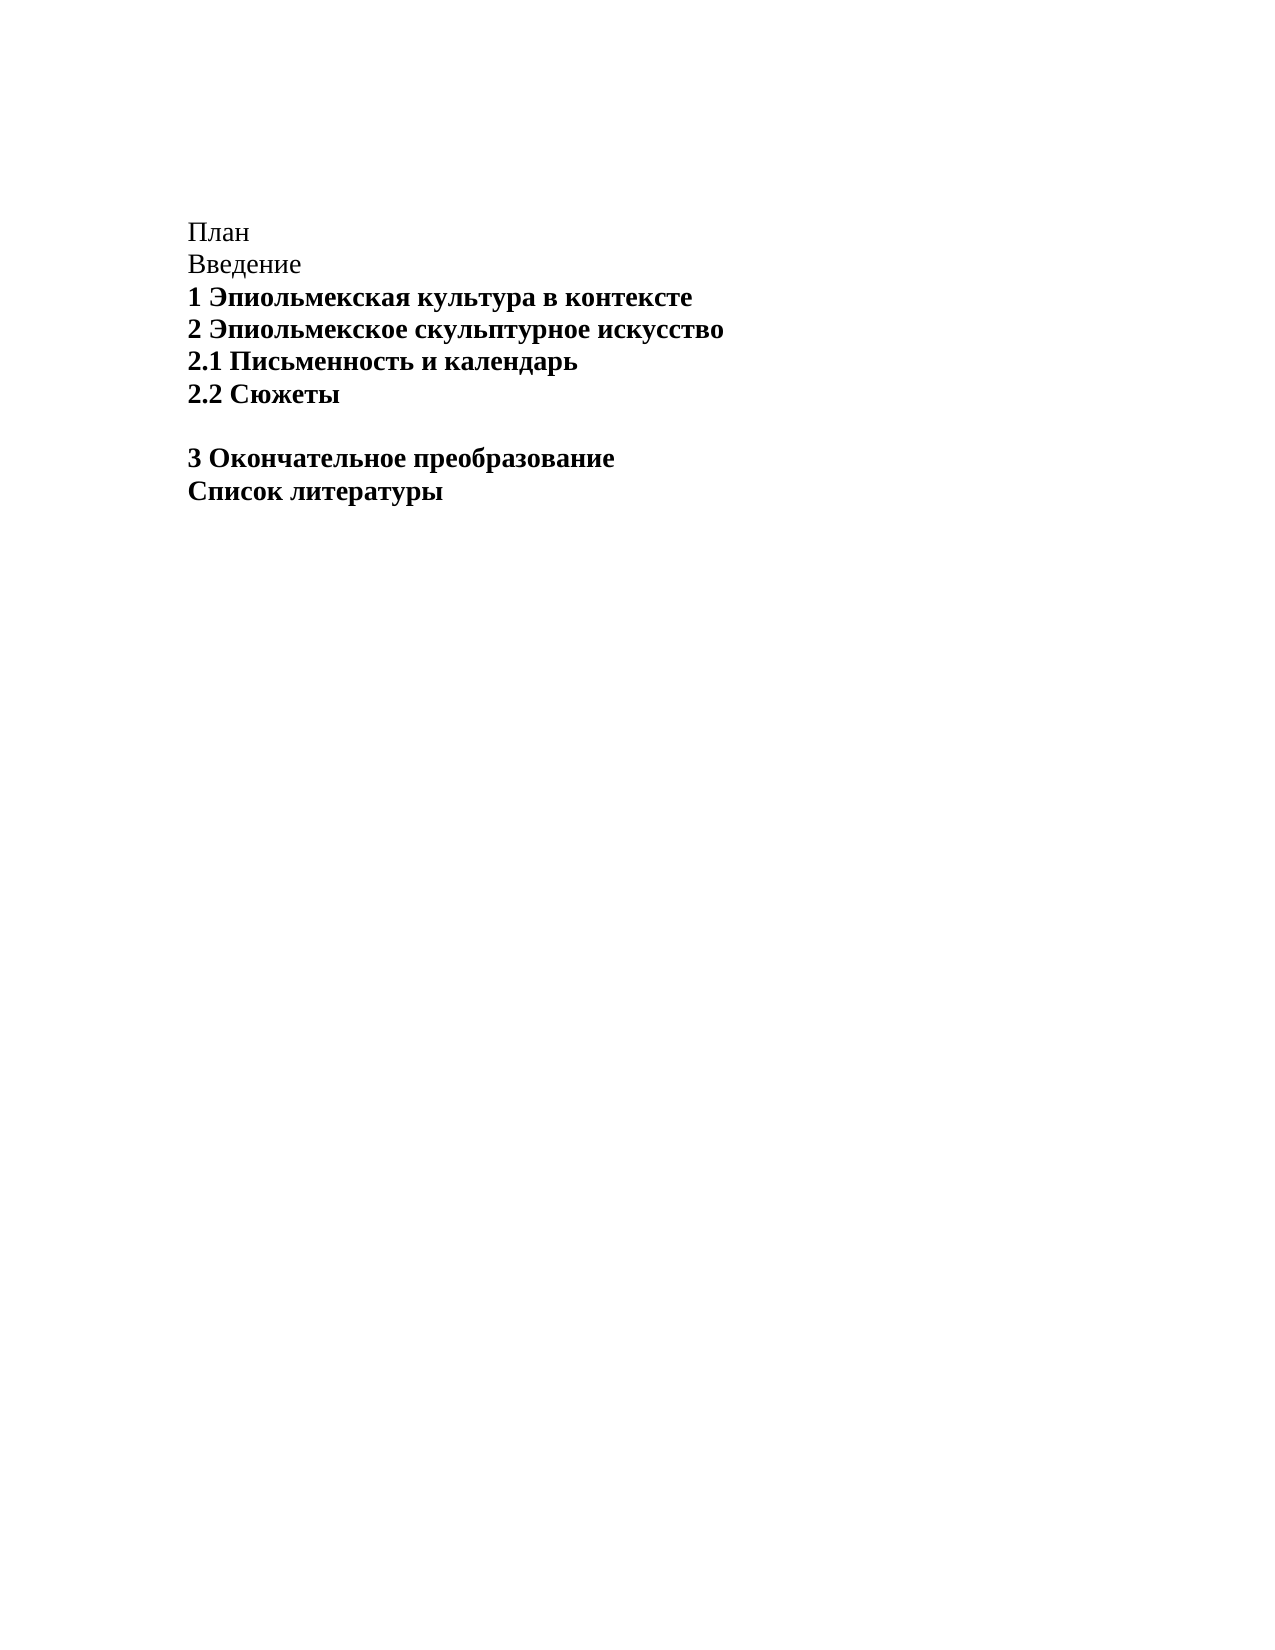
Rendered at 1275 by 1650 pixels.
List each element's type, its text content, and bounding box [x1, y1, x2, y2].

text План Введение 1 Эпиольмекская культура в контексте 2 Эпиольмекское скульптурное искусство 2.1 Письменность и календарь 2.2 Сюжеты 3 Окончательное преобразование Список литературы [187, 150, 1087, 506]
